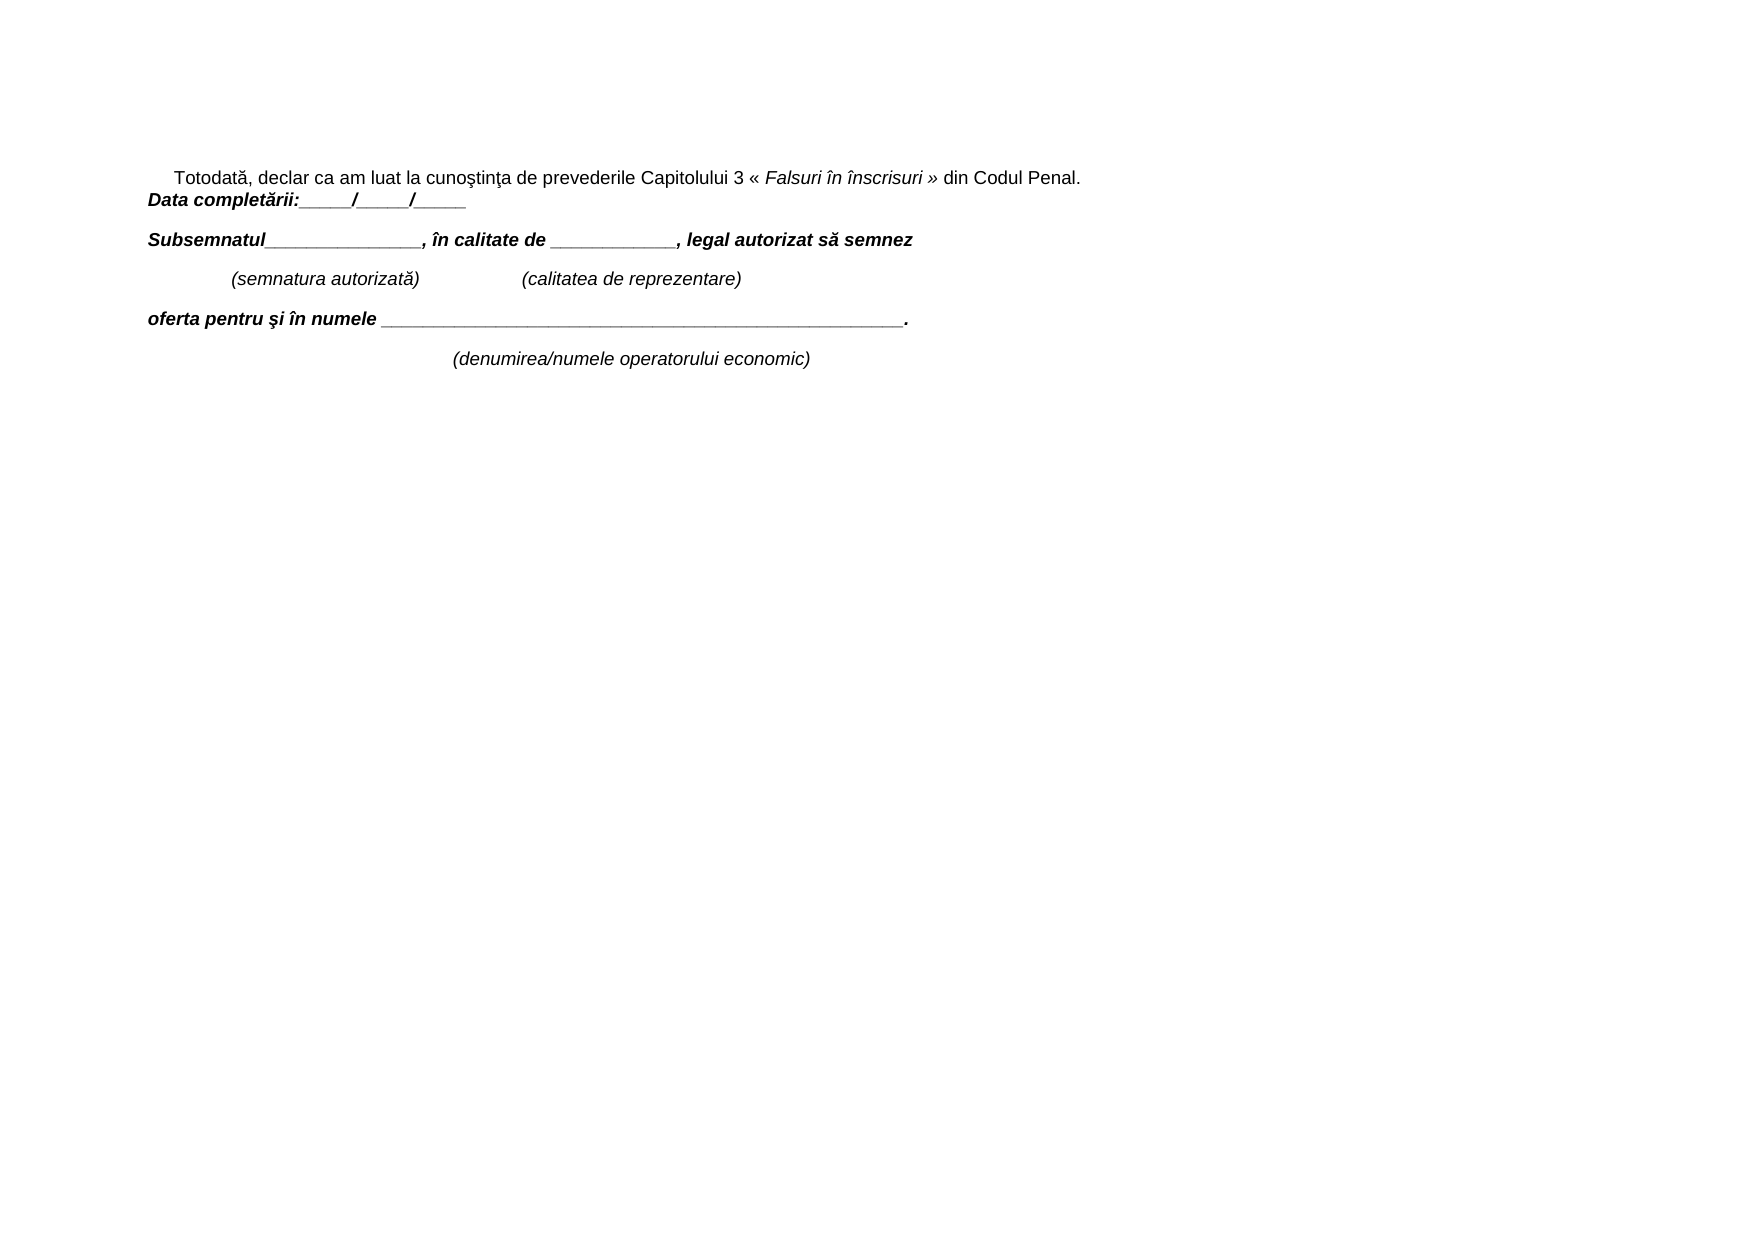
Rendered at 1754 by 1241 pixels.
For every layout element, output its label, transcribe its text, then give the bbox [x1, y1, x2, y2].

text Totodată, declar ca am luat la cunoştinţa de prevederile Capitolului 3 « Falsuri în înscrisuri » din Codul Penal. [148, 167, 1606, 188]
text (denumirea/numele operatorului economic) [148, 348, 1606, 369]
text Data completării:_____/_____/_____ [148, 188, 1606, 210]
text Subsemnatul_______________, în calitate de ____________, legal autorizat să semnez [148, 228, 1606, 250]
text (semnatura autorizată) (calitatea de reprezentare) [148, 268, 1606, 290]
text oferta pentru şi în numele __________________________________________________. [148, 308, 1606, 330]
